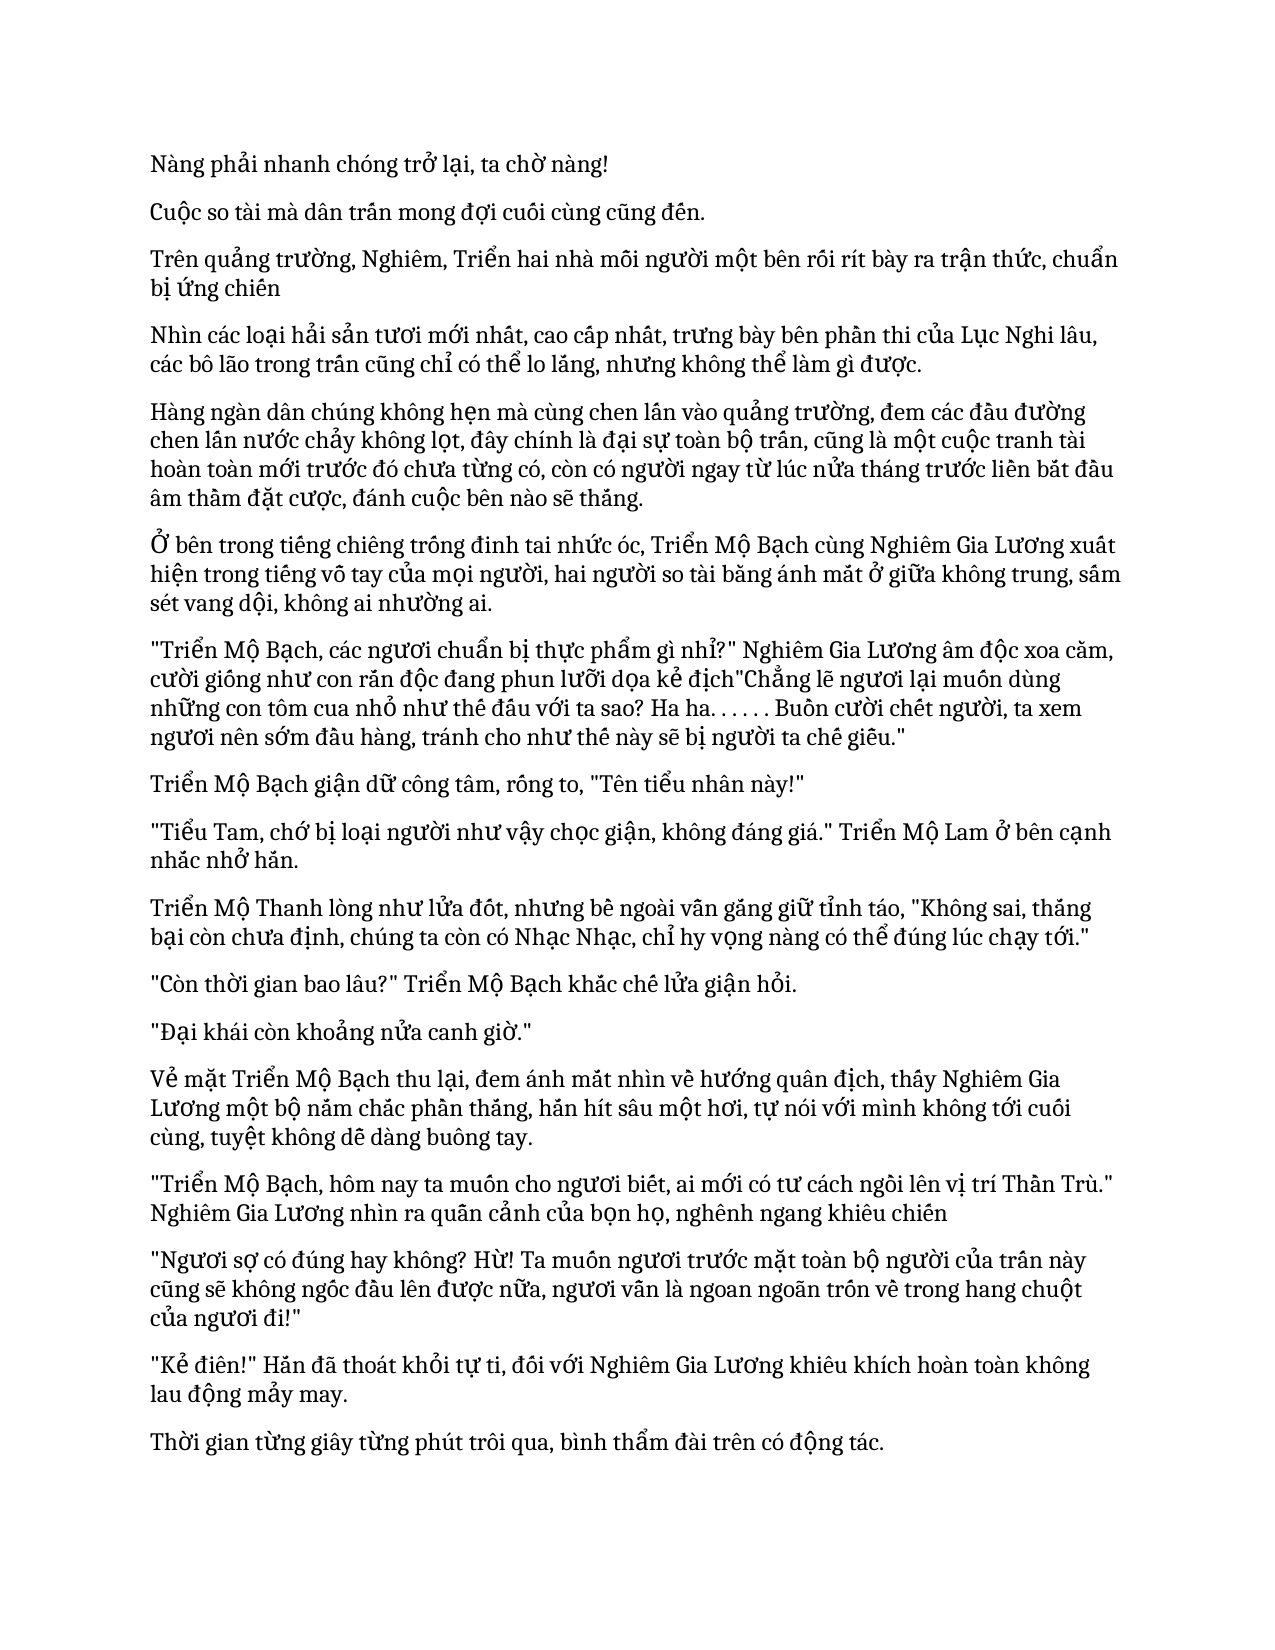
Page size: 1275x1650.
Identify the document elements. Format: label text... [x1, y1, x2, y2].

text "Triển Mộ Bạch, các ngươi chuẩn bị thực phẩm gì nhỉ?" Nghiêm Gia Lương âm độc xoa cằm, cười giống như con rắn độc đang phun lưỡi dọa kẻ địch"Chẳng lẽ ngươi lại muốn dùng những con tôm cua nhỏ như thế đấu với ta sao? Ha ha. . . . . . Buồn cười chết người, ta xem ngươi nên sớm đầu hàng, tránh cho như thế này sẽ bị người ta chế giễu." [150, 636, 1125, 751]
text Trên quảng trường, Nghiêm, Triển hai nhà mỗi người một bên rối rít bày ra trận thức, chuẩn bị ứng chiến [150, 245, 1125, 302]
text "Còn thời gian bao lâu?" Triển Mộ Bạch khắc chế lửa giận hỏi. [150, 970, 1125, 999]
text Thời gian từng giây từng phút trôi qua, bình thẩm đài trên có động tác. [150, 1427, 1125, 1456]
text Cuộc so tài mà dân trấn mong đợi cuối cùng cũng đến. [150, 197, 1125, 226]
text "Triển Mộ Bạch, hôm nay ta muốn cho ngươi biết, ai mới có tư cách ngồi lên vị trí Thần Trù." Nghiêm Gia Lương nhìn ra quẫn cảnh của bọn họ, nghênh ngang khiêu chiến [150, 1170, 1125, 1227]
text Ở bên trong tiếng chiêng trống đinh tai nhức óc, Triển Mộ Bạch cùng Nghiêm Gia Lương xuất hiện trong tiếng vỗ tay của mọi người, hai người so tài bằng ánh mắt ở giữa không trung, sấm sét vang dội, không ai nhường ai. [150, 531, 1125, 617]
text Nàng phải nhanh chóng trở lại, ta chờ nàng! [150, 150, 1125, 179]
text "Đại khái còn khoảng nửa canh giờ." [150, 1017, 1125, 1046]
text Vẻ mặt Triển Mộ Bạch thu lại, đem ánh mắt nhìn về hướng quân địch, thấy Nghiêm Gia Lương một bộ nắm chắc phần thắng, hắn hít sâu một hơi, tự nói với mình không tới cuối cùng, tuyệt không dễ dàng buông tay. [150, 1065, 1125, 1151]
text "Ngươi sợ có đúng hay không? Hừ! Ta muốn ngươi trước mặt toàn bộ người của trấn này cũng sẽ không ngốc đầu lên được nữa, ngươi vẫn là ngoan ngoãn trốn về trong hang chuột của ngươi đi!" [150, 1246, 1125, 1332]
text "Kẻ điên!" Hắn đã thoát khỏi tự ti, đối với Nghiêm Gia Lương khiêu khích hoàn toàn không lau động mảy may. [150, 1351, 1125, 1409]
text Hàng ngàn dân chúng không hẹn mà cùng chen lấn vào quảng trường, đem các đầu đường chen lấn nước chảy không lọt, đây chính là đại sự toàn bộ trấn, cũng là một cuộc tranh tài hoàn toàn mới trước đó chưa từng có, còn có người ngay từ lúc nửa tháng trước liền bắt đầu âm thầm đặt cược, đánh cuộc bên nào sẽ thắng. [150, 397, 1125, 512]
text "Tiểu Tam, chớ bị loại người như vậy chọc giận, không đáng giá." Triển Mộ Lam ở bên cạnh nhắc nhở hắn. [150, 817, 1125, 875]
text Triển Mộ Thanh lòng như lửa đốt, nhưng bề ngoài vẫn gắng giữ tỉnh táo, "Không sai, thắng bại còn chưa định, chúng ta còn có Nhạc Nhạc, chỉ hy vọng nàng có thể đúng lúc chạy tới." [150, 894, 1125, 951]
text Triển Mộ Bạch giận dữ công tâm, rống to, "Tên tiểu nhân này!" [150, 770, 1125, 799]
text Nhìn các loại hải sản tươi mới nhất, cao cấp nhất, trưng bày bên phần thi của Lục Nghi lâu, các bô lão trong trấn cũng chỉ có thể lo lắng, nhưng không thể làm gì được. [150, 321, 1125, 379]
